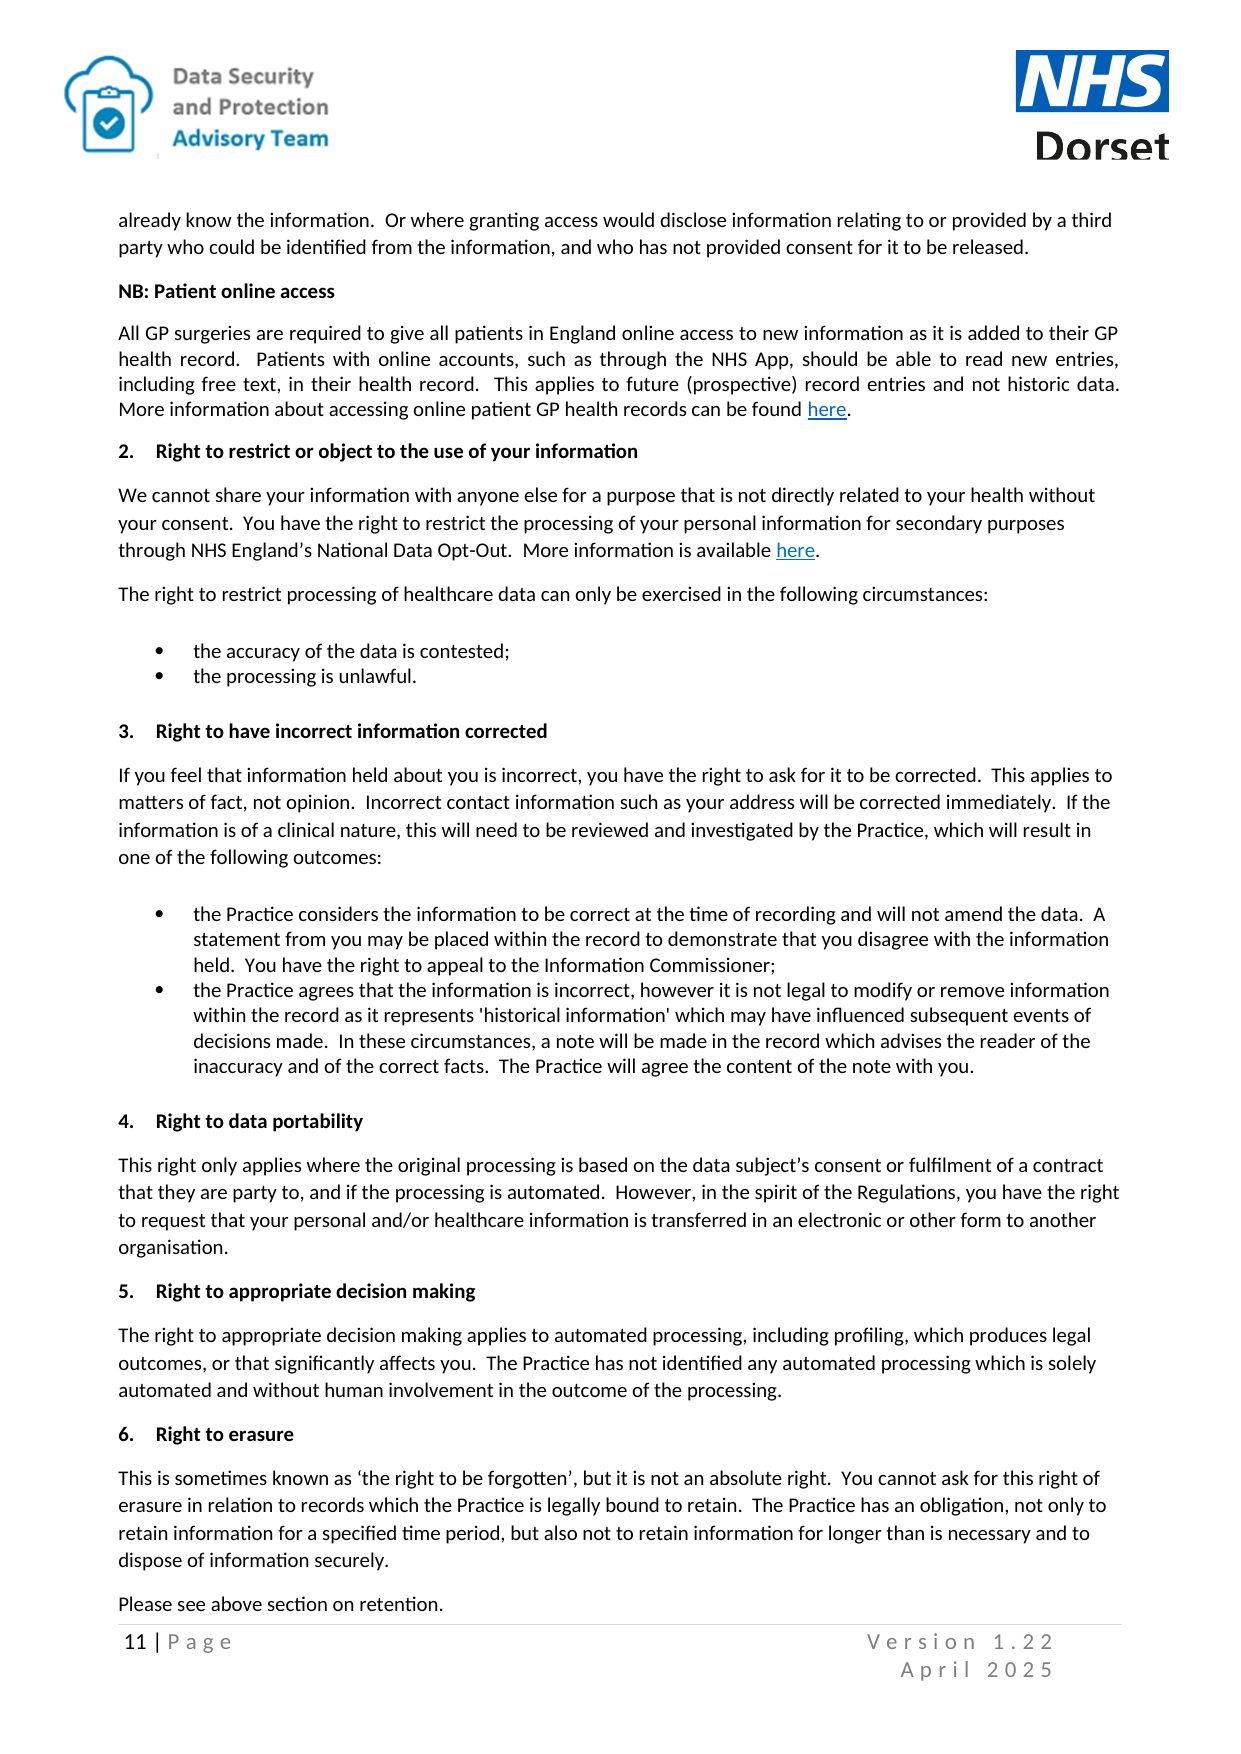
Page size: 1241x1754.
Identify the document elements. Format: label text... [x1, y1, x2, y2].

list the processing is unlawful. [156, 663, 1122, 689]
text The right to appropriate decision making applies to automated processing, including profiling, which produces legal outcomes, or that significantly affects you. The Practice has not identified any automated processing which is solely automated and without human involvement in the outcome of the processing. [118, 1322, 1122, 1403]
subtitle Right to data portability [118, 1108, 1122, 1133]
text This right only applies where the original processing is based on the data subject’s consent or fulfilment of a contract that they are party to, and if the processing is automated. However, in the spirit of the Regulations, you have the right to request that your personal and/or healthcare information is transferred in an electronic or other form to another organisation. [118, 1152, 1122, 1260]
list the accuracy of the data is contested; [156, 638, 1122, 663]
picture [62, 45, 328, 158]
subtitle Right to restrict or object to the use of your information [118, 439, 1122, 464]
text The right to restrict processing of healthcare data can only be exercised in the following circumstances: [118, 582, 1122, 607]
subtitle Right to erasure [118, 1421, 1122, 1447]
subtitle Right to have incorrect information corrected [118, 718, 1122, 743]
list the Practice agrees that the information is incorrect, however it is not legal to modify or remove information within the record as it represents 'historical information' which may have influenced subsequent events of decisions made. In these circumstances, a note will be made in the record which advises the reader of the inaccuracy and of the correct facts. The Practice will agree the content of the note with you. [156, 977, 1122, 1079]
text All GP surgeries are required to give all patients in England online access to new information as it is added to their GP health record. Patients with online accounts, such as through the NHS App, should be able to read new entries, including free text, in their health record. This applies to future (prospective) record entries and not historic data. More information about accessing online patient GP health records can be found here. [118, 320, 1122, 422]
text We cannot share your information with anyone else for a purpose that is not directly related to your health without your consent. You have the right to restrict the processing of your personal information for secondary purposes through NHS England’s National Data Opt-Out. More information is available here. [118, 483, 1122, 563]
text NB: Patient online access [118, 278, 1122, 304]
subtitle Right to appropriate decision making [118, 1278, 1122, 1304]
text This is sometimes known as ‘the right to be forgotten’, but it is not an absolute right. You cannot ask for this right of erasure in relation to records which the Practice is legally bound to retain. The Practice has an obligation, not only to retain information for a specified time period, but also not to retain information for longer than is necessary and to dispose of information securely. [118, 1465, 1122, 1573]
text Please see above section on retention. [118, 1592, 1122, 1617]
text If you feel that information held about you is incorrect, you have the right to ask for it to be corrected. This applies to matters of fact, not opinion. Incorrect contact information such as your address will be corrected immediately. If the information is of a clinical nature, this will need to be reviewed and investigated by the Practice, which will result in one of the following outcomes: [118, 762, 1122, 870]
picture [1015, 50, 1169, 160]
list the Practice considers the information to be correct at the time of recording and will not amend the data. A statement from you may be placed within the record to demonstrate that you disagree with the information held. You have the right to appeal to the Information Commissioner; [156, 901, 1122, 977]
